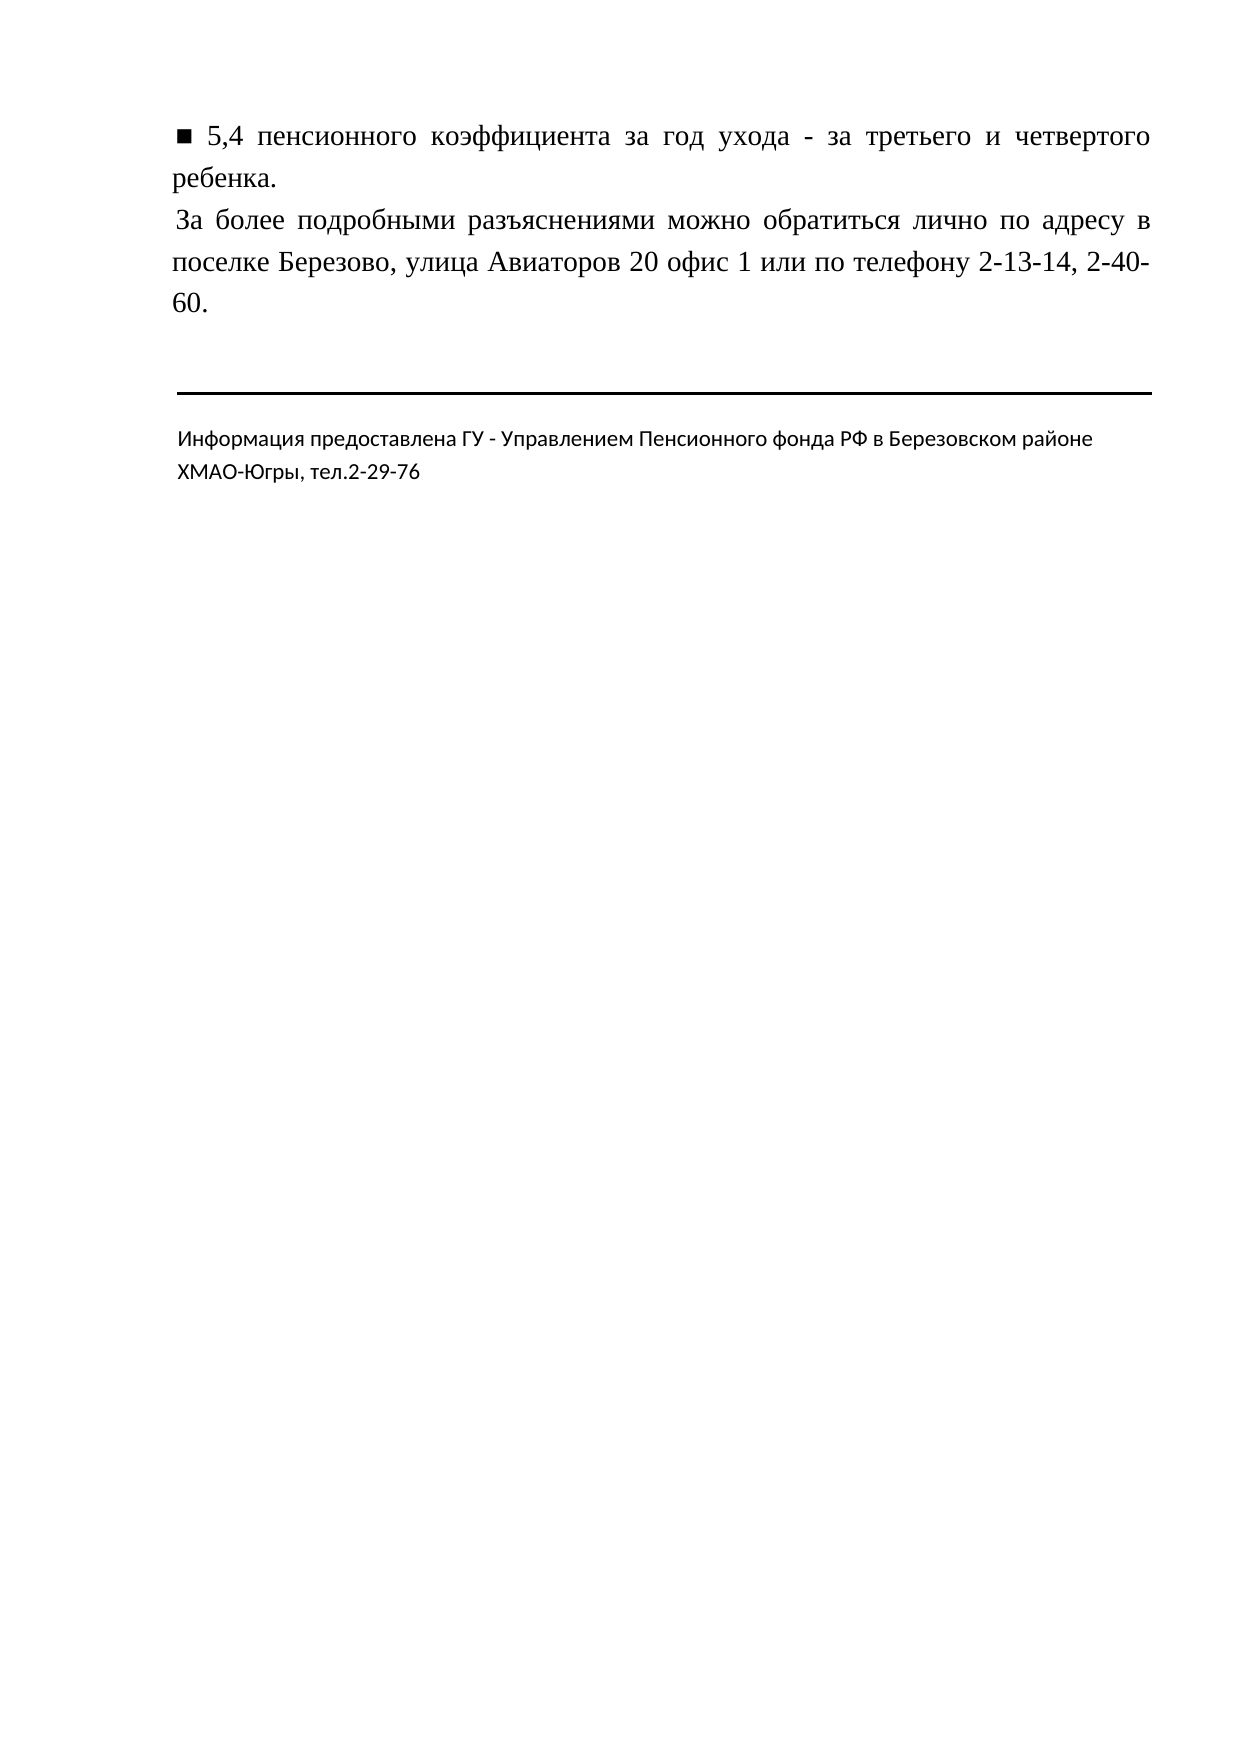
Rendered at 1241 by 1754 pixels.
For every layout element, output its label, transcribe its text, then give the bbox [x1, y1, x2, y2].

text За более подробными разъяснениями можно обратиться лично по адресу в поселке Березово, улица Авиаторов 20 офис 1 или по телефону 2-13-14, 2-40-60. [172, 202, 1152, 319]
text ■ 5,4 пенсионного коэффициента за год ухода - за третьего и четвертого ребенка. [172, 118, 1152, 193]
text Информация предоставлена ГУ - Управлением Пенсионного фонда РФ в Березовском районе ХМАО-Югры, тел.2-29-76 [177, 424, 1152, 485]
